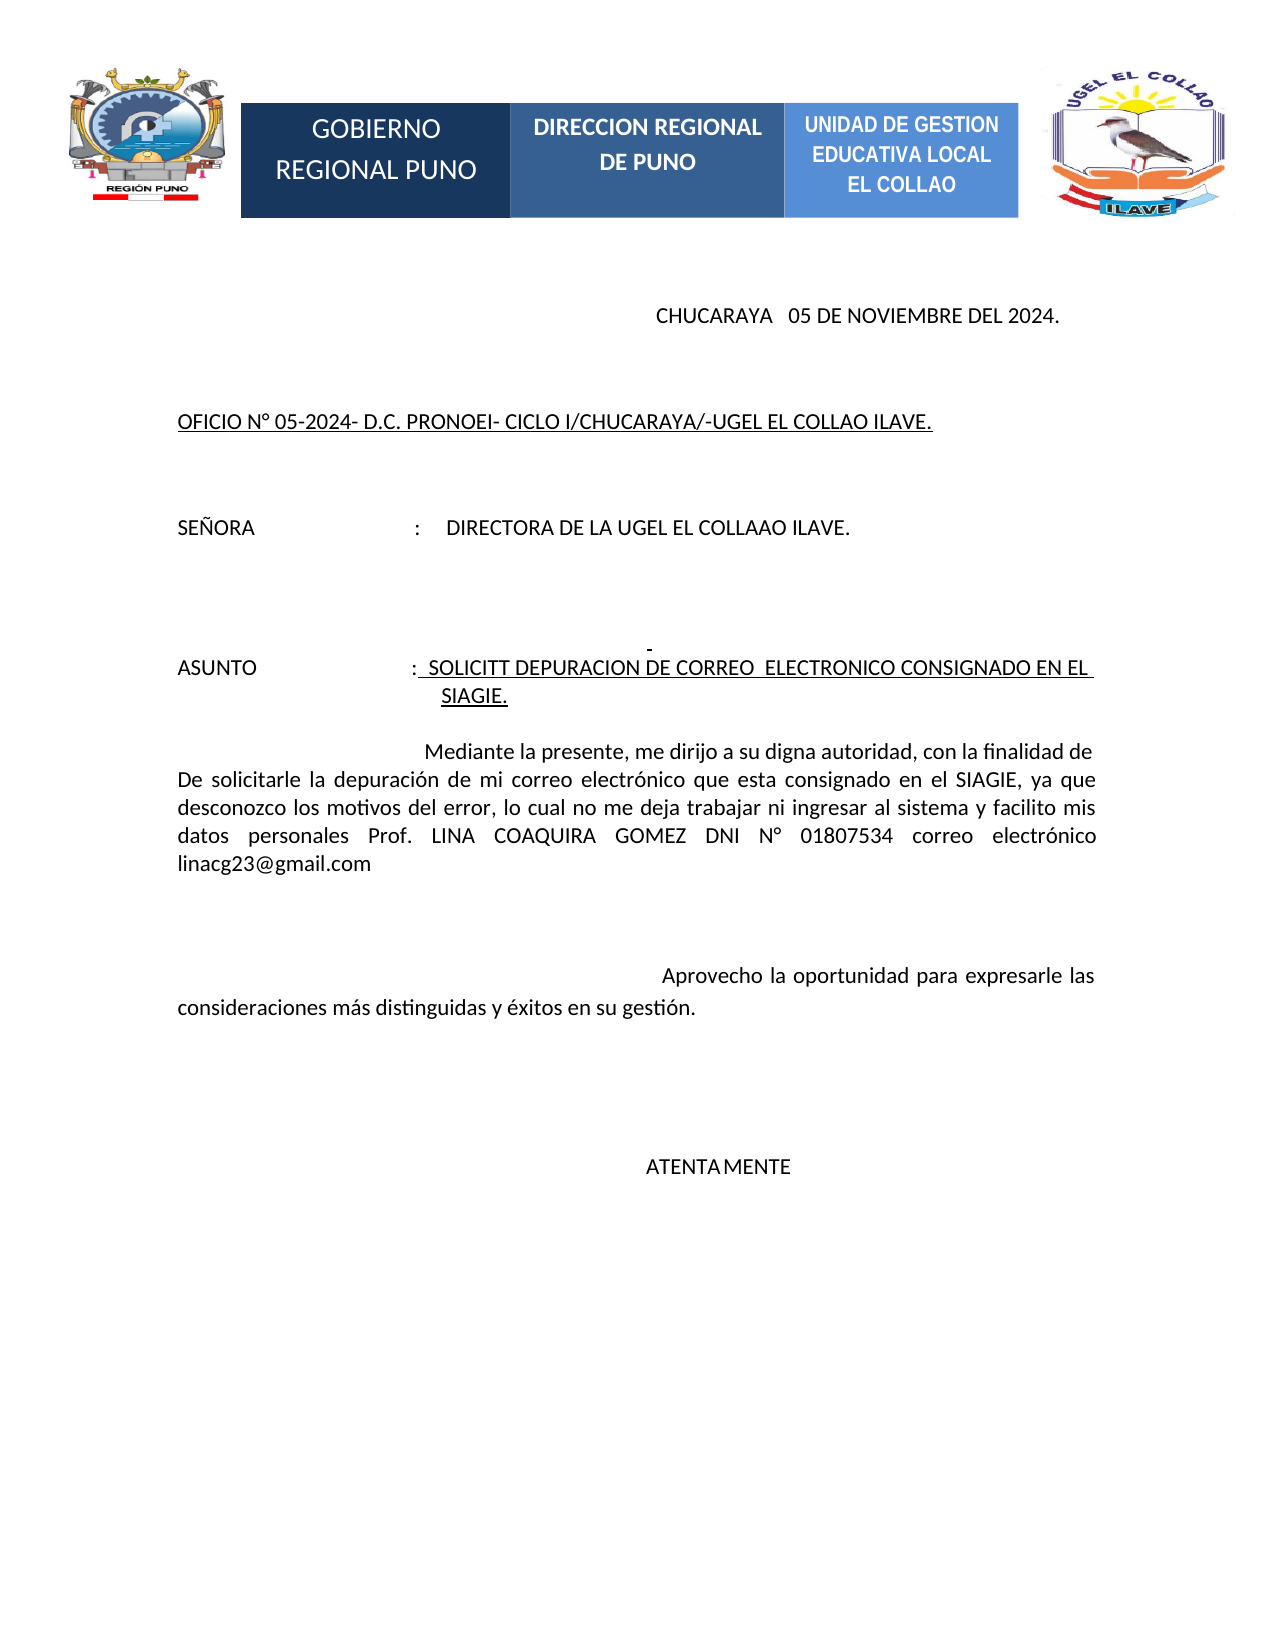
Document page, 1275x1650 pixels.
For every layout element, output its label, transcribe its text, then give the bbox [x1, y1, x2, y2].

text Aprovecho la oportunidad para expresarle las consideraciones más distinguidas y éxitos en su gestión. [177, 961, 1098, 1021]
text Mediante la presente, me dirijo a su digna autoridad, con la finalidad de [398, 737, 1098, 765]
text CHUCARAYA 05 DE NOVIEMBRE DEL 2024. [177, 301, 1098, 329]
picture [56, 60, 237, 218]
text De solicitarle la depuración de mi correo electrónico que esta consignado en el SIAGIE, ya que desconozco los motivos del error, lo cual no me deja trabajar ni ingresar al sistema y facilito mis datos personales Prof. LINA COAQUIRA GOMEZ DNI N° 01807534 correo electrónico linacg23@gmail.com [177, 765, 1098, 877]
text SEÑORA : DIRECTORA DE LA UGEL EL COLLAAO ILAVE. [177, 513, 1098, 541]
text SIAGIE. [177, 681, 1098, 709]
text ASUNTO : SOLICITT DEPURACION DE CORREO ELECTRONICO CONSIGNADO EN EL [177, 653, 1098, 681]
text ATENTAMENTE [177, 1152, 1098, 1180]
picture [1040, 65, 1236, 223]
text OFICIO N° 05-2024- D.C. PRONOEI- CICLO I/CHUCARAYA/-UGEL EL COLLAO ILAVE. [177, 407, 1098, 435]
